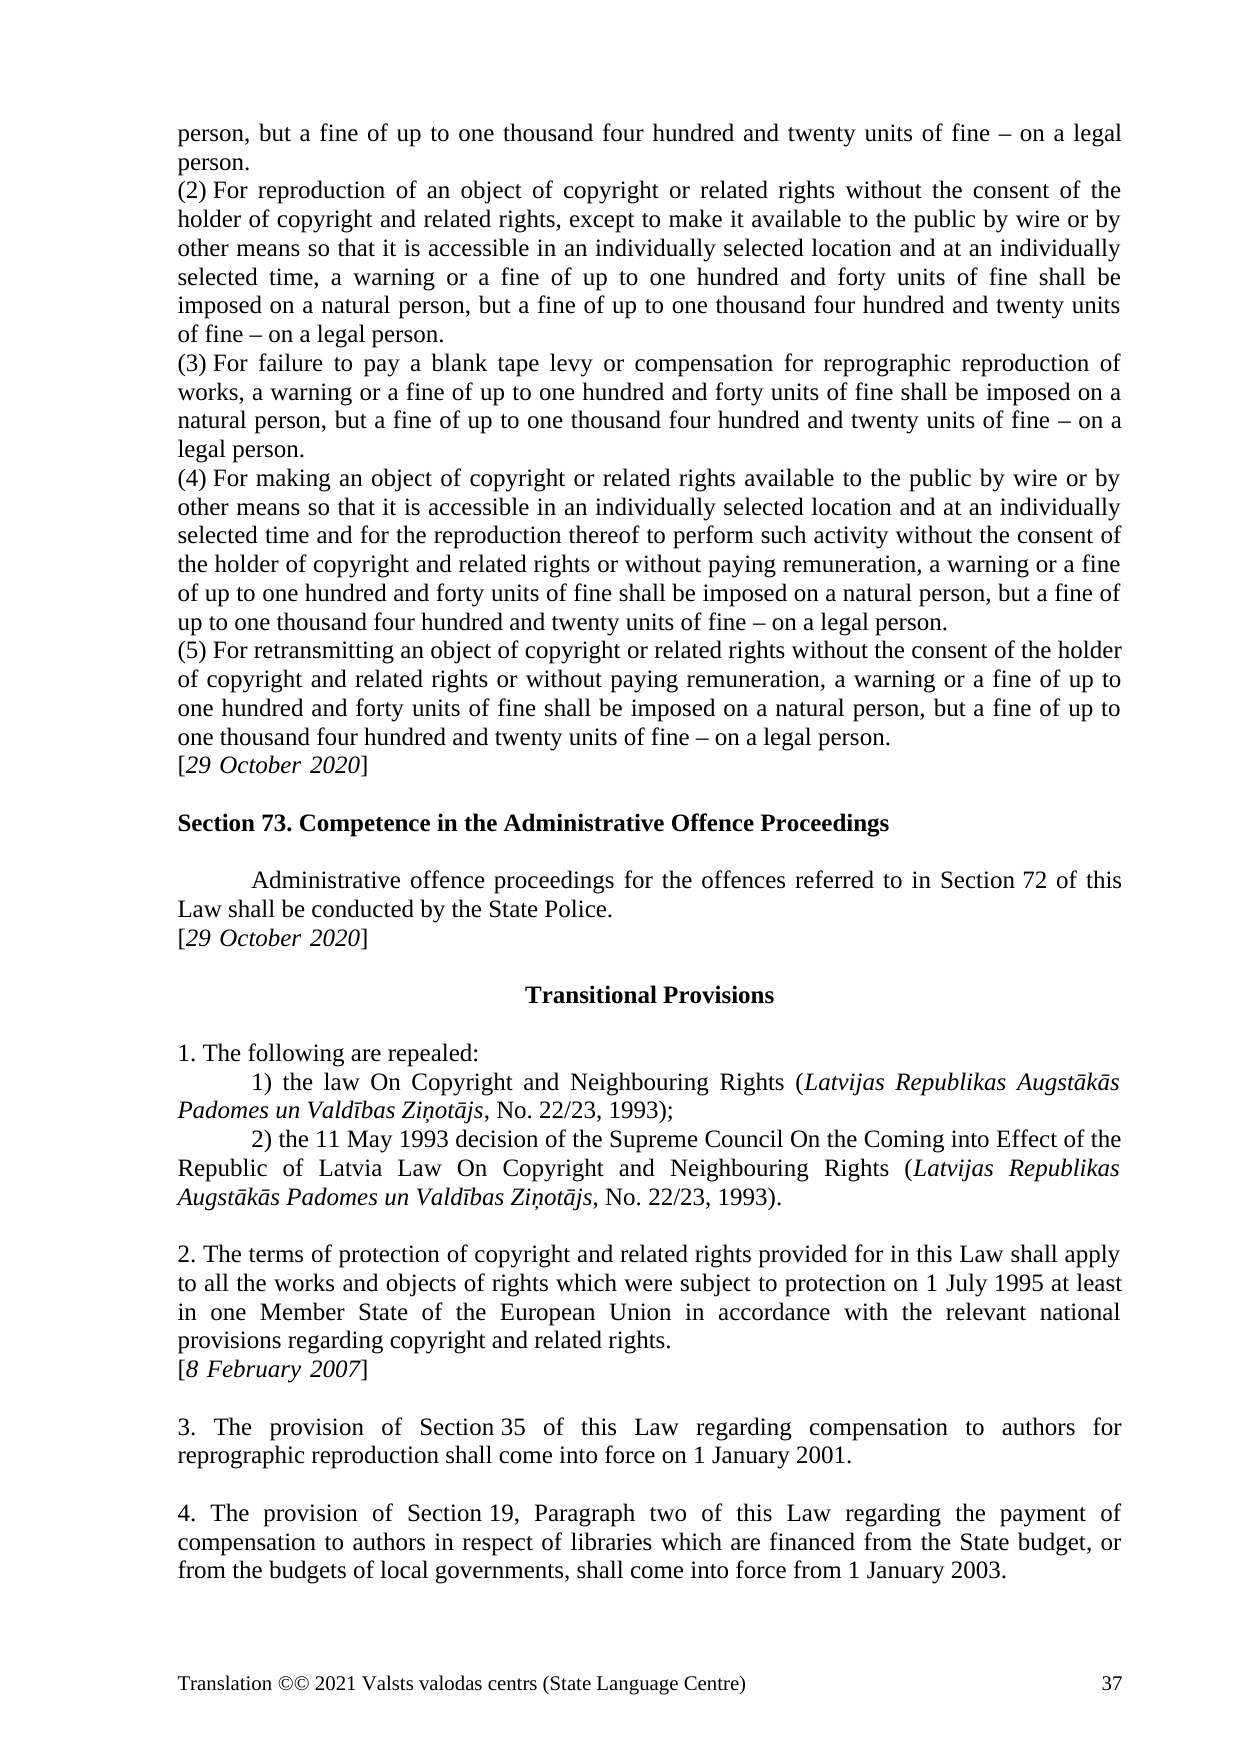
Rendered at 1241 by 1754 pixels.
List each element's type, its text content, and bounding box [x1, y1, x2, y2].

text 3. The provision of Section 35 of this Law regarding compensation to authors for reprographic reproduction shall come into force on 1 January 2001. [177, 1412, 1122, 1469]
text 2) the 11 May 1993 decision of the Supreme Council On the Coming into Effect of the Republic of Latvia Law On Copyright and Neighbouring Rights (Latvijas Republikas Augstākās Padomes un Valdības Ziņotājs, No. 22/23, 1993). [177, 1124, 1122, 1211]
text (3) For failure to pay a blank tape levy or compensation for reprographic reproduction of works, a warning or a fine of up to one hundred and forty units of fine shall be imposed on a natural person, but a fine of up to one thousand four hundred and twenty units of fine – on a legal person. [177, 348, 1122, 463]
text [177, 118, 1122, 176]
text 2. The terms of protection of copyright and related rights provided for in this Law shall apply to all the works and objects of rights which were subject to protection on 1 July 1995 at least in one Member State of the European Union in accordance with the relevant national provisions regarding copyright and related rights. [177, 1239, 1122, 1354]
text (2) For reproduction of an object of copyright or related rights without the consent of the holder of copyright and related rights, except to make it available to the public by wire or by other means so that it is accessible in an individually selected location and at an individually selected time, a warning or a fine of up to one hundred and forty units of fine shall be imposed on a natural person, but a fine of up to one thousand four hundred and twenty units of fine – on a legal person. [177, 176, 1122, 348]
text (4) For making an object of copyright or related rights available to the public by wire or by other means so that it is accessible in an individually selected location and at an individually selected time and for the reproduction thereof to perform such activity without the consent of the holder of copyright and related rights or without paying remuneration, a warning or a fine of up to one hundred and forty units of fine shall be imposed on a natural person, but a fine of up to one thousand four hundred and twenty units of fine – on a legal person. [177, 463, 1122, 636]
text 1. The following are repealed: [177, 1038, 1122, 1067]
text (5) For retransmitting an object of copyright or related rights without the consent of the holder of copyright and related rights or without paying remuneration, a warning or a fine of up to one hundred and forty units of fine shall be imposed on a natural person, but a fine of up to one thousand four hundred and twenty units of fine – on a legal person. [177, 636, 1122, 751]
text 1) the law On Copyright and Neighbouring Rights (Latvijas Republikas Augstākās Padomes un Valdības Ziņotājs, No. 22/23, 1993); [177, 1067, 1122, 1124]
text 4. The provision of Section 19, Paragraph two of this Law regarding the payment of compensation to authors in respect of libraries which are financed from the State budget, or from the budgets of local governments, shall come into force from 1 January 2003. [177, 1498, 1122, 1584]
text Administrative offence proceedings for the offences referred to in Section 72 of this Law shall be conducted by the State Police. [177, 866, 1122, 923]
text Section 73. Competence in the Administrative Offence Proceedings [177, 808, 1122, 837]
text Transitional Provisions [177, 981, 1122, 1009]
text [29 October 2020] [177, 923, 1122, 952]
text [8 February 2007] [177, 1354, 1122, 1383]
text [29 October 2020] [177, 751, 1122, 779]
